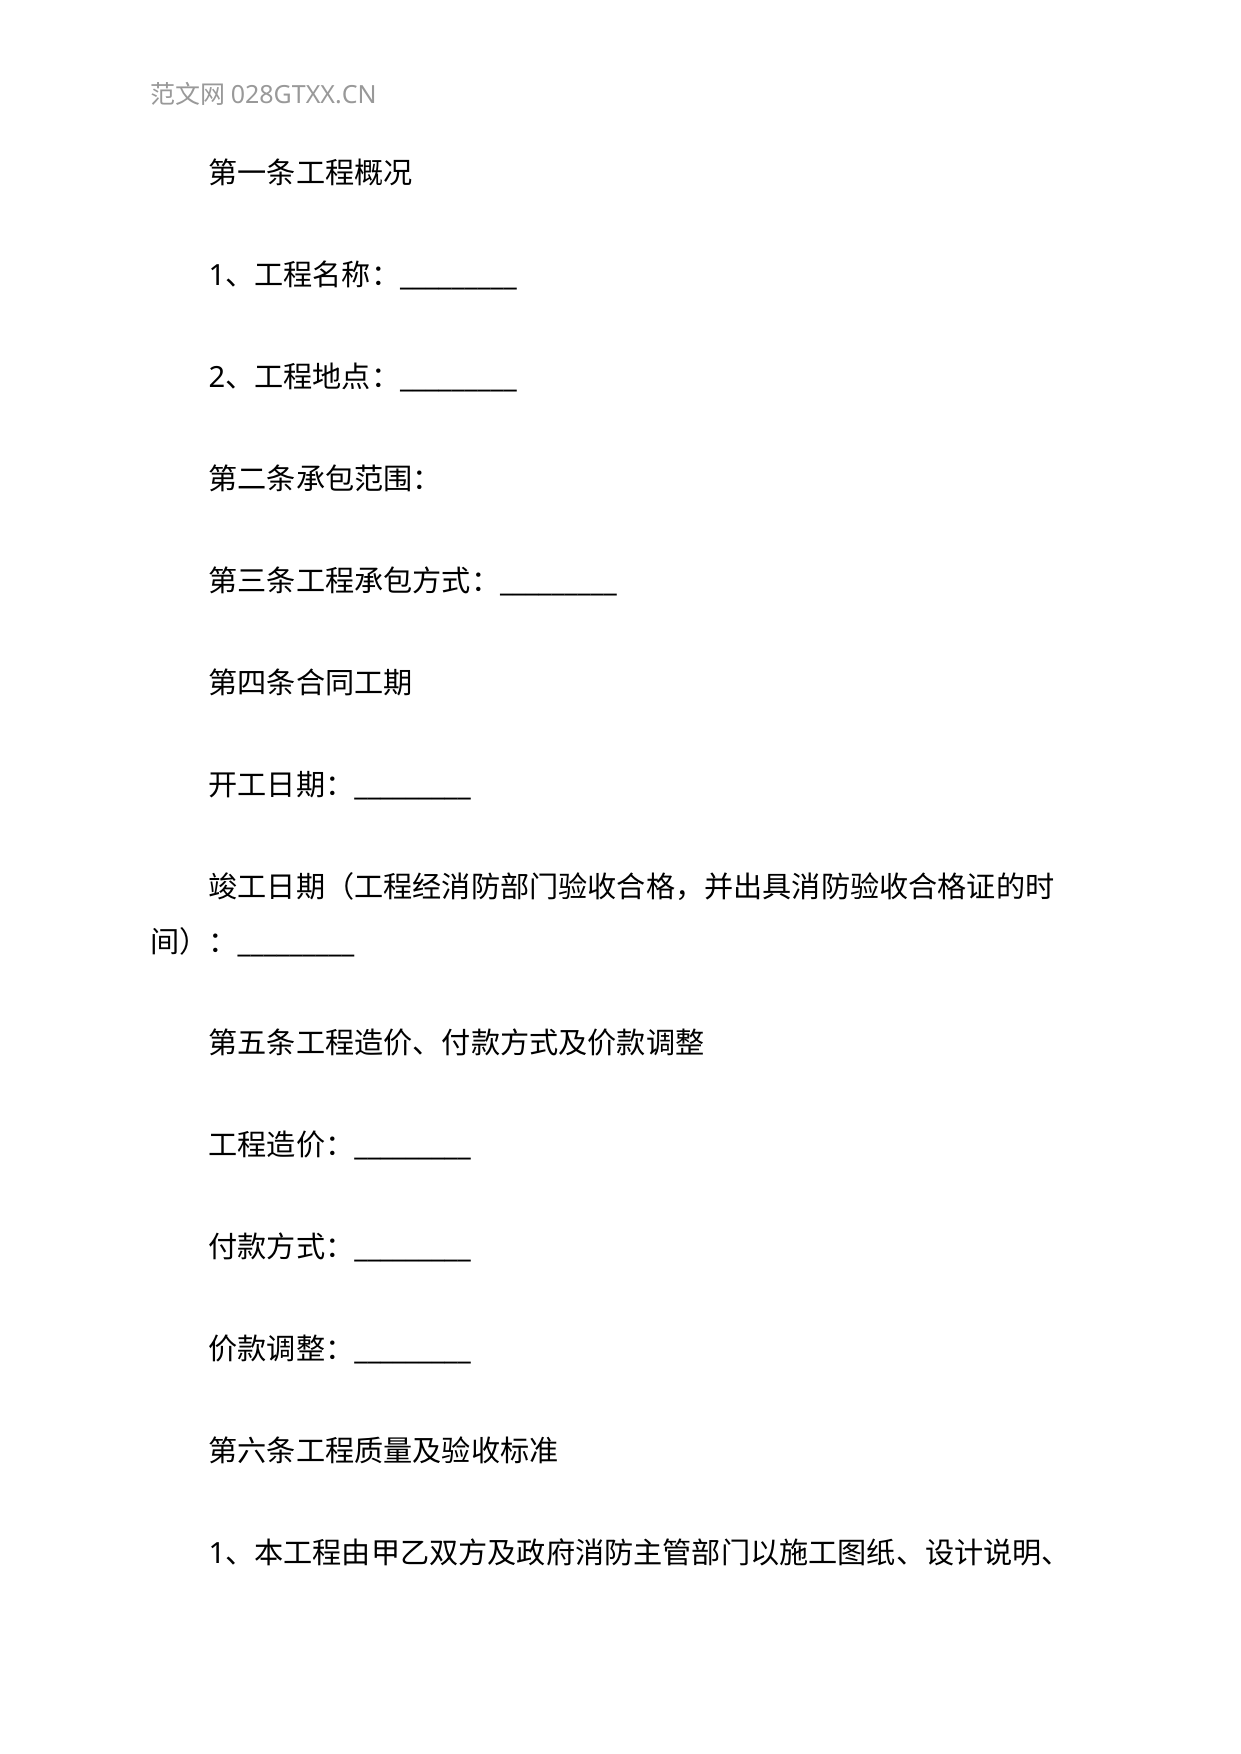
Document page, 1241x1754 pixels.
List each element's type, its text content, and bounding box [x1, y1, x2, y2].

text 第四条合同工期 [150, 659, 1090, 702]
text 2、工程地点：_________ [150, 354, 1090, 396]
text 1、工程名称：_________ [150, 252, 1090, 294]
text 第三条工程承包方式：_________ [150, 557, 1090, 600]
text 开工日期：_________ [150, 761, 1090, 804]
text 第六条工程质量及验收标准 [150, 1428, 1090, 1470]
text 竣工日期（工程经消防部门验收合格，并出具消防验收合格证的时间）：_________ [150, 863, 1090, 961]
text 第一条工程概况 [150, 150, 1090, 192]
text 工程造价：_________ [150, 1122, 1090, 1164]
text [150, 1529, 1090, 1572]
text 第五条工程造价、付款方式及价款调整 [150, 1020, 1090, 1062]
text 付款方式：_________ [150, 1224, 1090, 1266]
text 价款调整：_________ [150, 1326, 1090, 1368]
text 第二条承包范围： [150, 456, 1090, 498]
